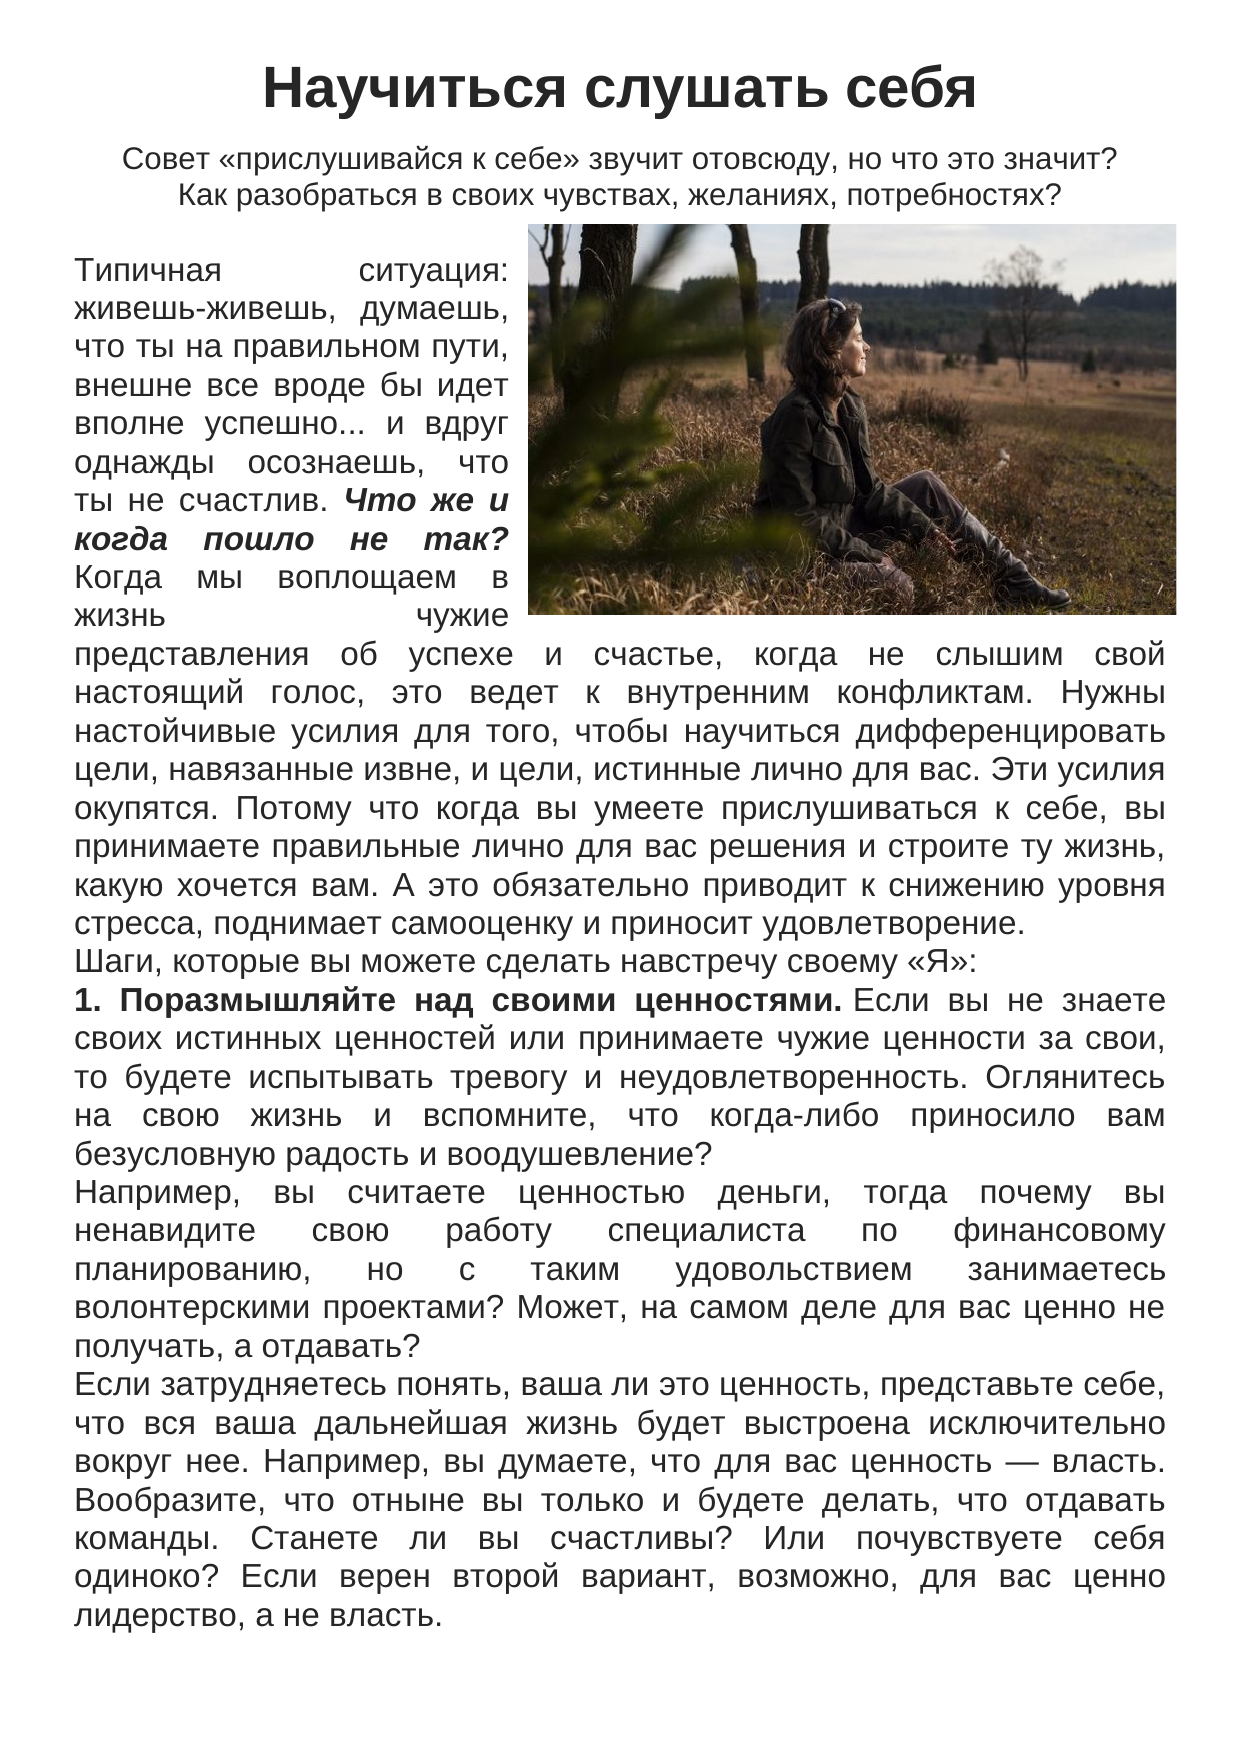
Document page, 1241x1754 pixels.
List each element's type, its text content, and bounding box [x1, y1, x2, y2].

text 1. Поразмышляйте над своими ценностями. Если вы не знаете своих истинных ценностей или принимаете чужие ценности за свои, то будете испытывать тревогу и неудовлетворенность. Оглянитесь на свою жизнь и вспомните, что когда-либо приносило вам безусловную радость и воодушевление? [74, 980, 1167, 1172]
text Например, вы считаете ценностью деньги, тогда почему вы ненавидите свою работу специалиста по финансовому планированию, но с таким удовольствием занимаетесь волонтерскими проектами? Может, на самом деле для вас ценно не получать, а отдавать? [74, 1172, 1167, 1364]
text Если затрудняетесь понять, ваша ли это ценность, представьте себе, что вся ваша дальнейшая жизнь будет выстроена исключительно вокруг нее. Например, вы думаете, что для вас ценность — власть. Вообразите, что отныне вы только и будете делать, что отдавать команды. Станете ли вы счастливы? Или почувствуете себя одиноко? Если верен второй вариант, возможно, для вас ценно лидерство, а не власть. [74, 1364, 1167, 1633]
text Совет «прислушивайся к себе» звучит отовсюду, но что это значит? [74, 140, 1167, 176]
text Научиться слушать себя [74, 44, 1167, 119]
text Шаги, которые вы можете сделать навстречу своему «Я»: [74, 941, 1167, 980]
picture [528, 224, 1177, 615]
text Как разобраться в своих чувствах, желаниях, потребностях? [74, 176, 1167, 212]
